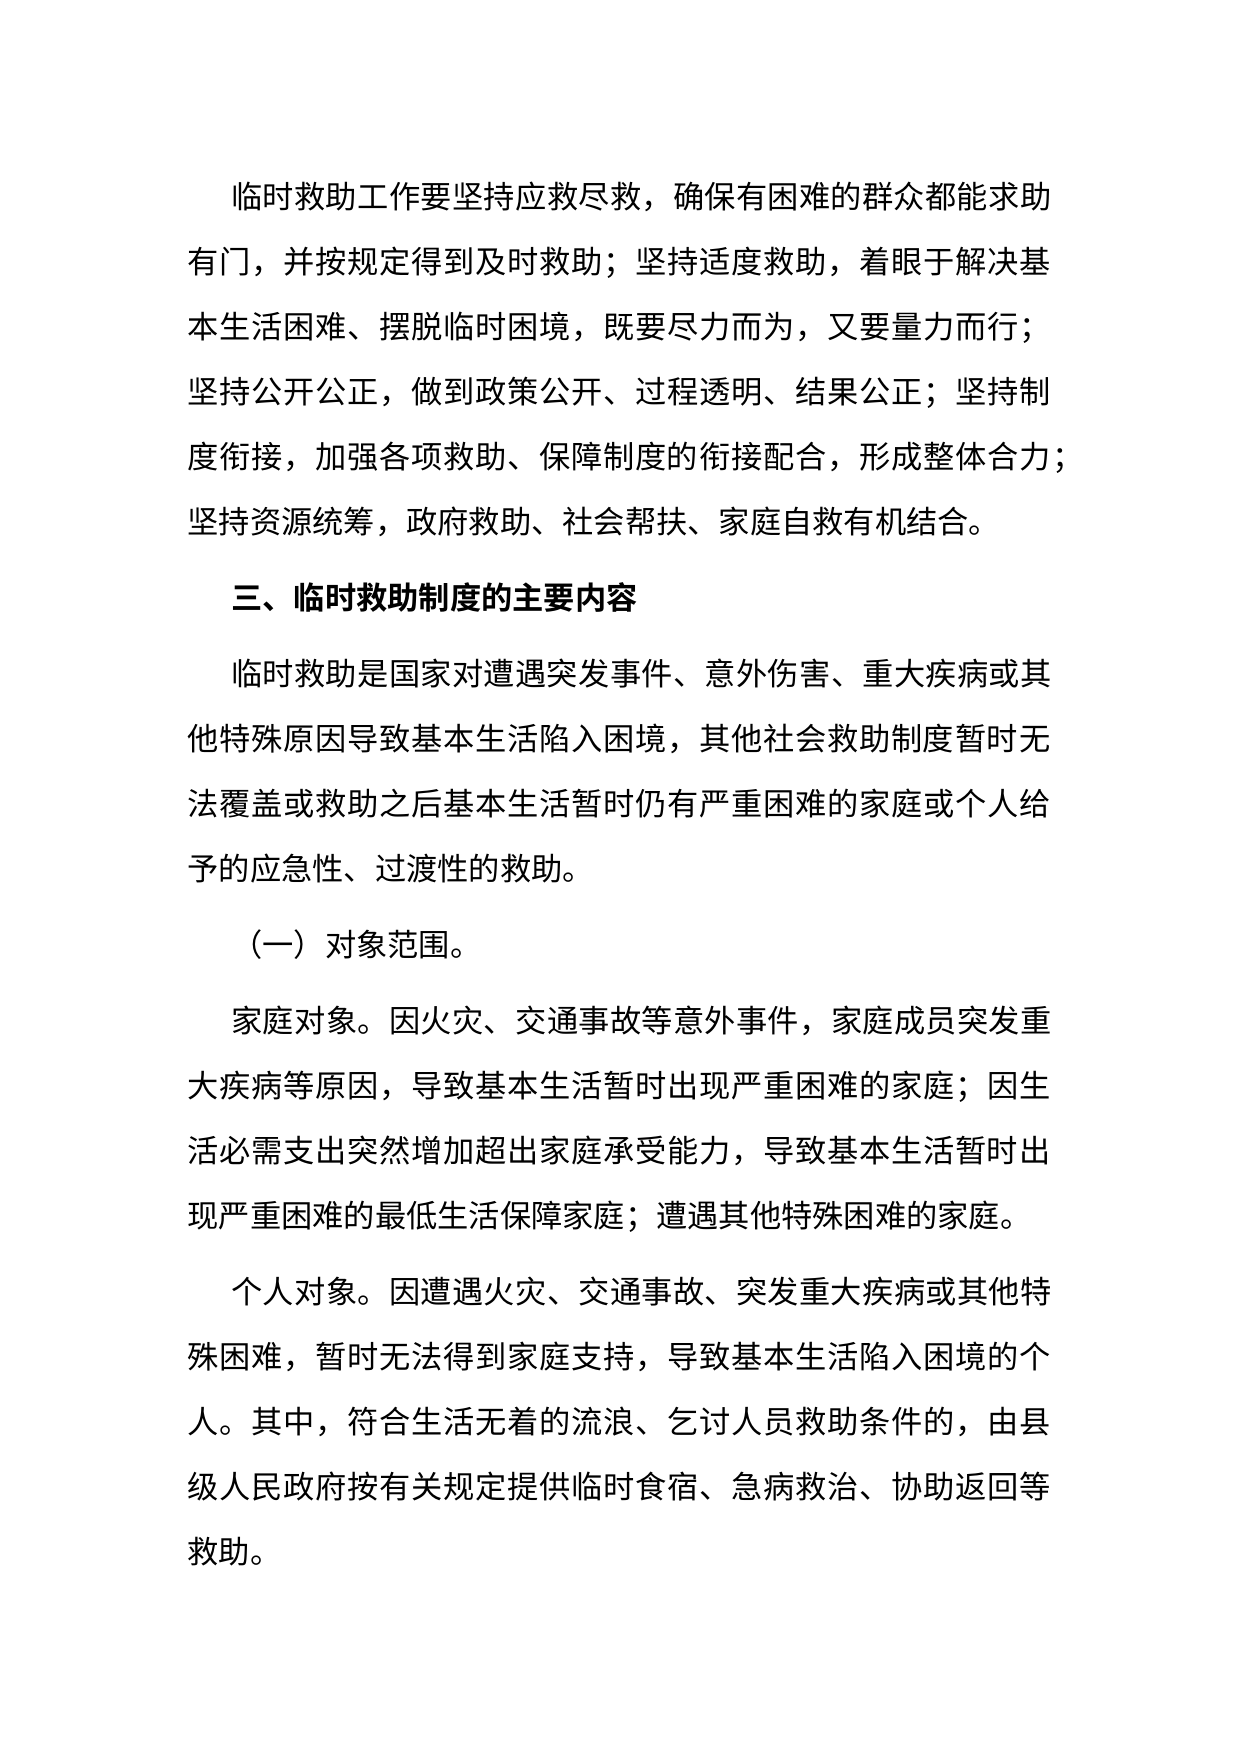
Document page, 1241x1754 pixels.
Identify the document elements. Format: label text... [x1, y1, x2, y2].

text 临时救助工作要坚持应救尽救，确保有困难的群众都能求助有门，并按规定得到及时救助；坚持适度救助，着眼于解决基本生活困难、摆脱临时困境，既要尽力而为，又要量力而行；坚持公开公正，做到政策公开、过程透明、结果公正；坚持制度衔接，加强各项救助、保障制度的衔接配合，形成整体合力；坚持资源统筹，政府救助、社会帮扶、家庭自救有机结合。 [187, 162, 1053, 552]
text 家庭对象。因火灾、交通事故等意外事件，家庭成员突发重大疾病等原因，导致基本生活暂时出现严重困难的家庭；因生活必需支出突然增加超出家庭承受能力，导致基本生活暂时出现严重困难的最低生活保障家庭；遭遇其他特殊困难的家庭。 [187, 986, 1053, 1246]
text 临时救助是国家对遭遇突发事件、意外伤害、重大疾病或其他特殊原因导致基本生活陷入困境，其他社会救助制度暂时无法覆盖或救助之后基本生活暂时仍有严重困难的家庭或个人给予的应急性、过渡性的救助。 [187, 639, 1053, 899]
text （一）对象范围。 [187, 910, 1053, 975]
text 三、临时救助制度的主要内容 [187, 563, 1053, 628]
text 个人对象。因遭遇火灾、交通事故、突发重大疾病或其他特殊困难，暂时无法得到家庭支持，导致基本生活陷入困境的个人。其中，符合生活无着的流浪、乞讨人员救助条件的，由县级人民政府按有关规定提供临时食宿、急病救治、协助返回等救助。 [187, 1257, 1053, 1582]
